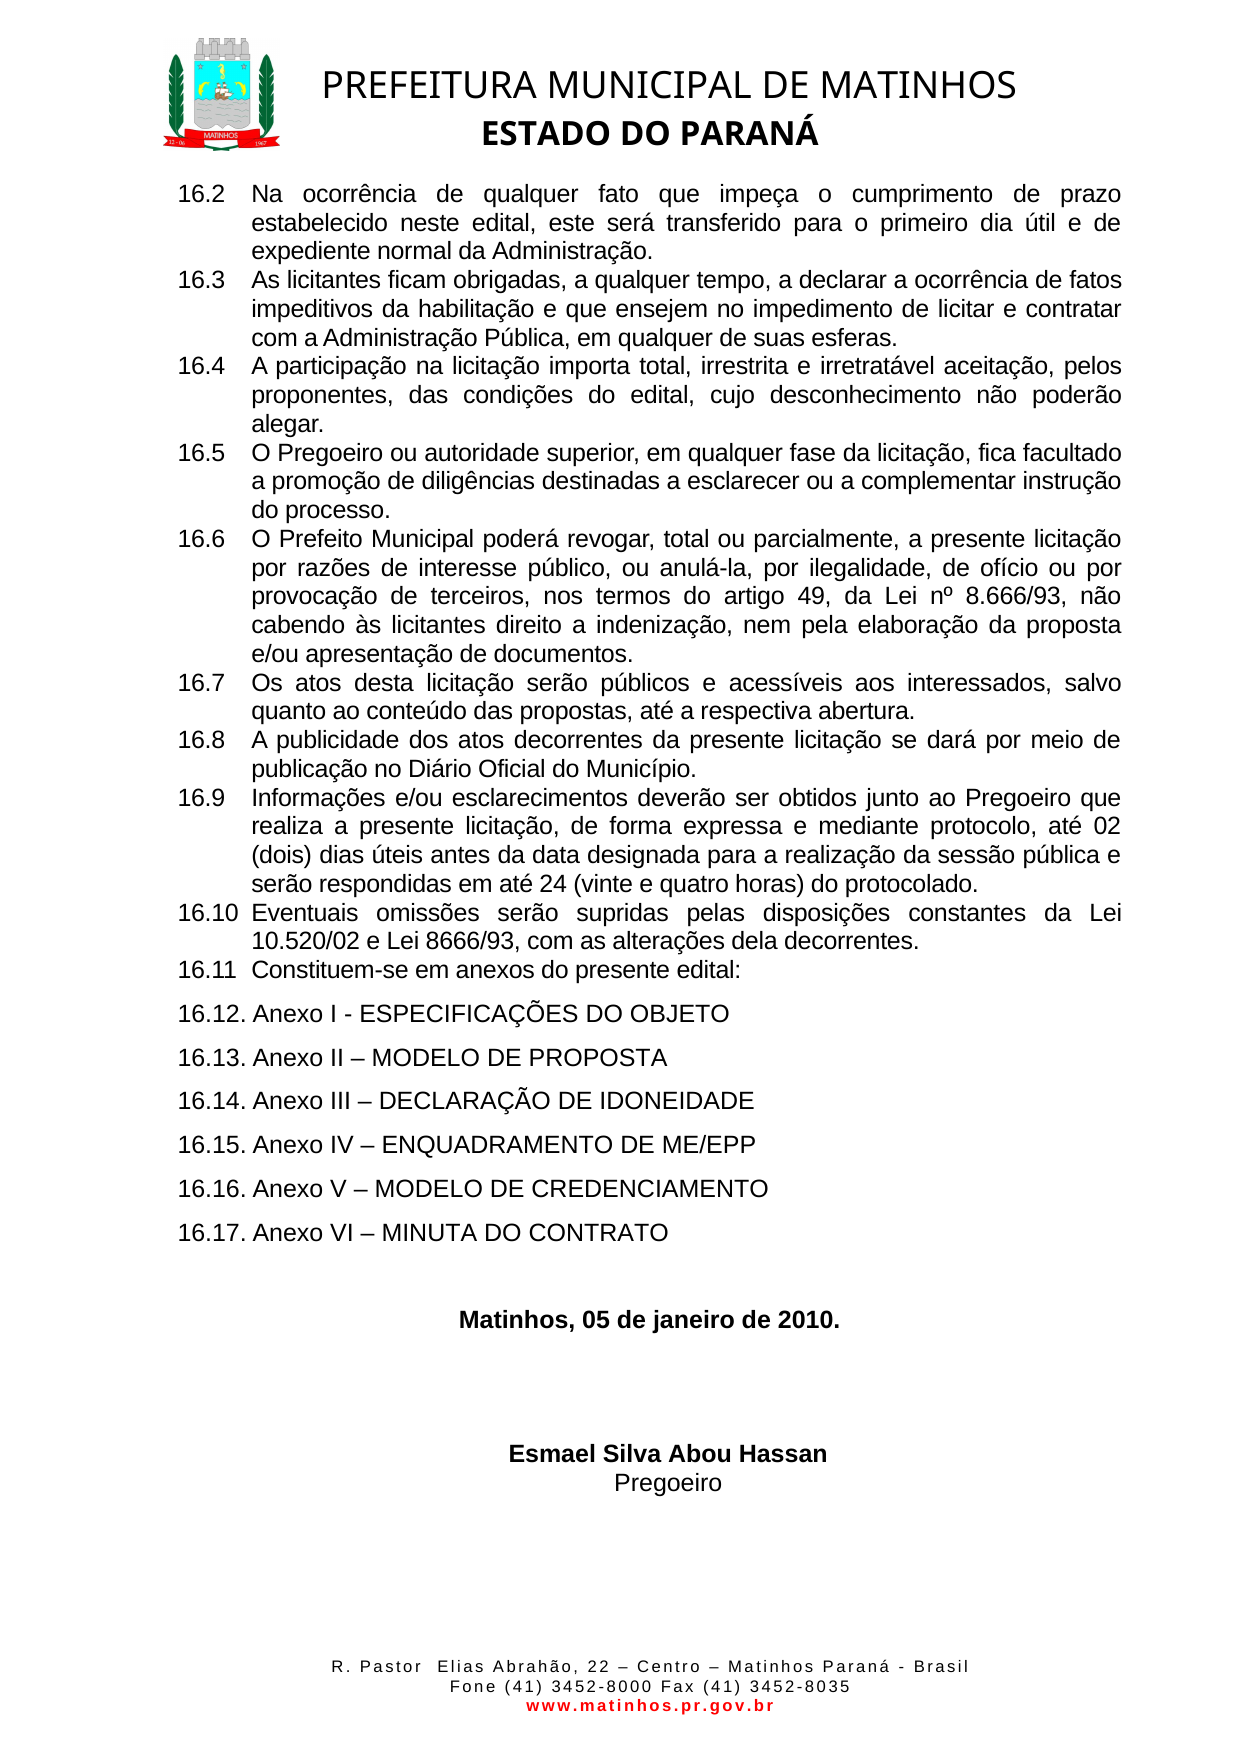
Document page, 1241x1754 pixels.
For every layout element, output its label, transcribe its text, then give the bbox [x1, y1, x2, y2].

subtitle Pregoeiro [266, 1468, 1070, 1497]
subtitle Esmael Silva Abou Hassan [266, 1439, 1070, 1468]
list A participação na licitação importa total, irrestrita e irretratável aceitação, pelos proponentes, das condições do edital, cujo desconhecimento não poderão alegar. [177, 351, 1122, 438]
list Anexo I - ESPECIFICAÇÕES DO OBJETO [177, 999, 1122, 1028]
list O Pregoeiro ou autoridade superior, em qualquer fase da licitação, fica facultado a promoção de diligências destinadas a esclarecer ou a complementar instrução do processo. [177, 438, 1122, 524]
list Eventuais omissões serão supridas pelas disposições constantes da Lei 10.520/02 e Lei 8666/93, com as alterações dela decorrentes. [177, 898, 1122, 955]
list Informações e/ou esclarecimentos deverão ser obtidos junto ao Pregoeiro que realiza a presente licitação, de forma expressa e mediante protocolo, até 02 (dois) dias úteis antes da data designada para a realização da sessão pública e serão respondidas em até 24 (vinte e quatro horas) do protocolado. [177, 783, 1122, 898]
list As licitantes ficam obrigadas, a qualquer tempo, a declarar a ocorrência de fatos impeditivos da habilitação e que ensejem no impedimento de licitar e contratar com a Administração Pública, em qualquer de suas esferas. [177, 265, 1122, 351]
list Constituem-se em anexos do presente edital: [177, 955, 1122, 984]
list Na ocorrência de qualquer fato que impeça o cumprimento de prazo estabelecido neste edital, este será transferido para o primeiro dia útil e de expediente normal da Administração. [177, 179, 1122, 265]
text Matinhos, 05 de janeiro de 2010. [177, 1305, 1122, 1334]
list Anexo III – DECLARAÇÃO DE IDONEIDADE [177, 1086, 1122, 1115]
list Anexo IV – ENQUADRAMENTO DE ME/EPP [177, 1130, 1122, 1159]
list Anexo V – MODELO DE CREDENCIAMENTO [177, 1174, 1122, 1203]
list Os atos desta licitação serão públicos e acessíveis aos interessados, salvo quanto ao conteúdo das propostas, até a respectiva abertura. [177, 668, 1122, 725]
list Anexo VI – MINUTA DO CONTRATO [177, 1218, 1122, 1246]
list Anexo II – MODELO DE PROPOSTA [177, 1043, 1122, 1071]
picture [163, 38, 280, 151]
list O Prefeito Municipal poderá revogar, total ou parcialmente, a presente licitação por razões de interesse público, ou anulá-la, por ilegalidade, de ofício ou por provocação de terceiros, nos termos do artigo 49, da Lei nº 8.666/93, não cabendo às licitantes direito a indenização, nem pela elaboração da proposta e/ou apresentação de documentos. [177, 524, 1122, 668]
list A publicidade dos atos decorrentes da presente licitação se dará por meio de publicação no Diário Oficial do Município. [177, 725, 1122, 783]
